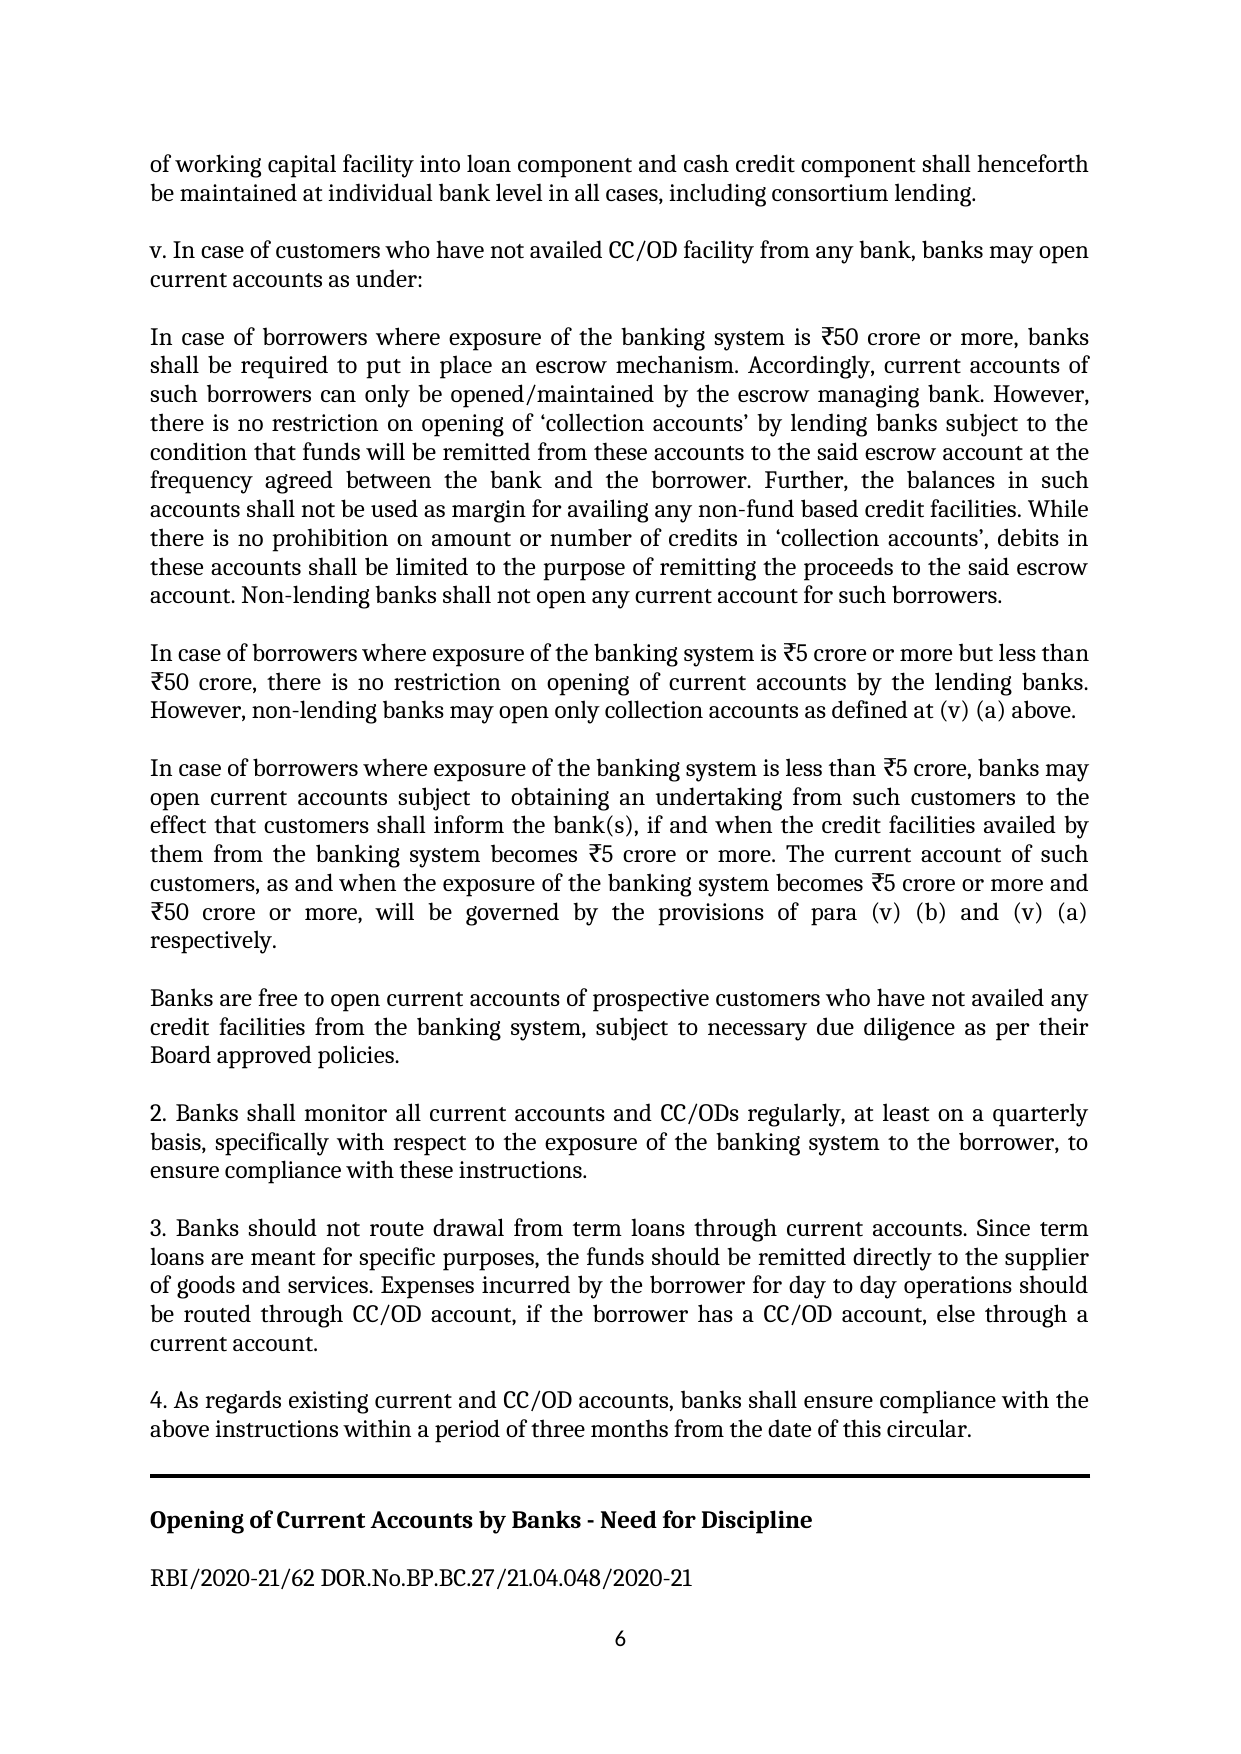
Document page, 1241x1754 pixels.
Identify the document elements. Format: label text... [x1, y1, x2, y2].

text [150, 150, 1090, 207]
text 4. As regards existing current and CC/OD accounts, banks shall ensure compliance with the above instructions within a period of three months from the date of this circular. [150, 1386, 1090, 1444]
text Banks are free to open current accounts of prospective customers who have not availed any credit facilities from the banking system, subject to necessary due diligence as per their Board approved policies. [150, 984, 1090, 1070]
text In case of borrowers where exposure of the banking system is ₹5 crore or more but less than ₹50 crore, there is no restriction on opening of current accounts by the lending banks. However, non-lending banks may open only collection accounts as defined at (v) (a) above. [150, 639, 1090, 725]
text In case of borrowers where exposure of the banking system is less than ₹5 crore, banks may open current accounts subject to obtaining an undertaking from such customers to the effect that customers shall inform the bank(s), if and when the credit facilities availed by them from the banking system becomes ₹5 crore or more. The current account of such customers, as and when the exposure of the banking system becomes ₹5 crore or more and ₹50 crore or more, will be governed by the provisions of para (v) (b) and (v) (a) respectively. [150, 754, 1090, 955]
text 3. Banks should not route drawal from term loans through current accounts. Since term loans are meant for specific purposes, the funds should be remitted directly to the supplier of goods and services. Expenses incurred by the borrower for day to day operations should be routed through CC/OD account, if the borrower has a CC/OD account, else through a current account. [150, 1214, 1090, 1357]
text v. In case of customers who have not availed CC/OD facility from any bank, banks may open current accounts as under: [150, 236, 1090, 294]
text In case of borrowers where exposure of the banking system is ₹50 crore or more, banks shall be required to put in place an escrow mechanism. Accordingly, current accounts of such borrowers can only be opened/maintained by the escrow managing bank. However, there is no restriction on opening of ‘collection accounts’ by lending banks subject to the condition that funds will be remitted from these accounts to the said escrow account at the frequency agreed between the bank and the borrower. Further, the balances in such accounts shall not be used as margin for availing any non-fund based credit facilities. While there is no prohibition on amount or number of credits in ‘collection accounts’, debits in these accounts shall be limited to the purpose of remitting the proceeds to the said escrow account. Non-lending banks shall not open any current account for such borrowers. [150, 322, 1090, 610]
text Opening of Current Accounts by Banks - Need for Discipline [150, 1506, 1090, 1535]
text 2. Banks shall monitor all current accounts and CC/ODs regularly, at least on a quarterly basis, specifically with respect to the exposure of the banking system to the borrower, to ensure compliance with these instructions. [150, 1099, 1090, 1185]
text RBI/2020-21/62 DOR.No.BP.BC.27/21.04.048/2020-21 [150, 1564, 1090, 1593]
